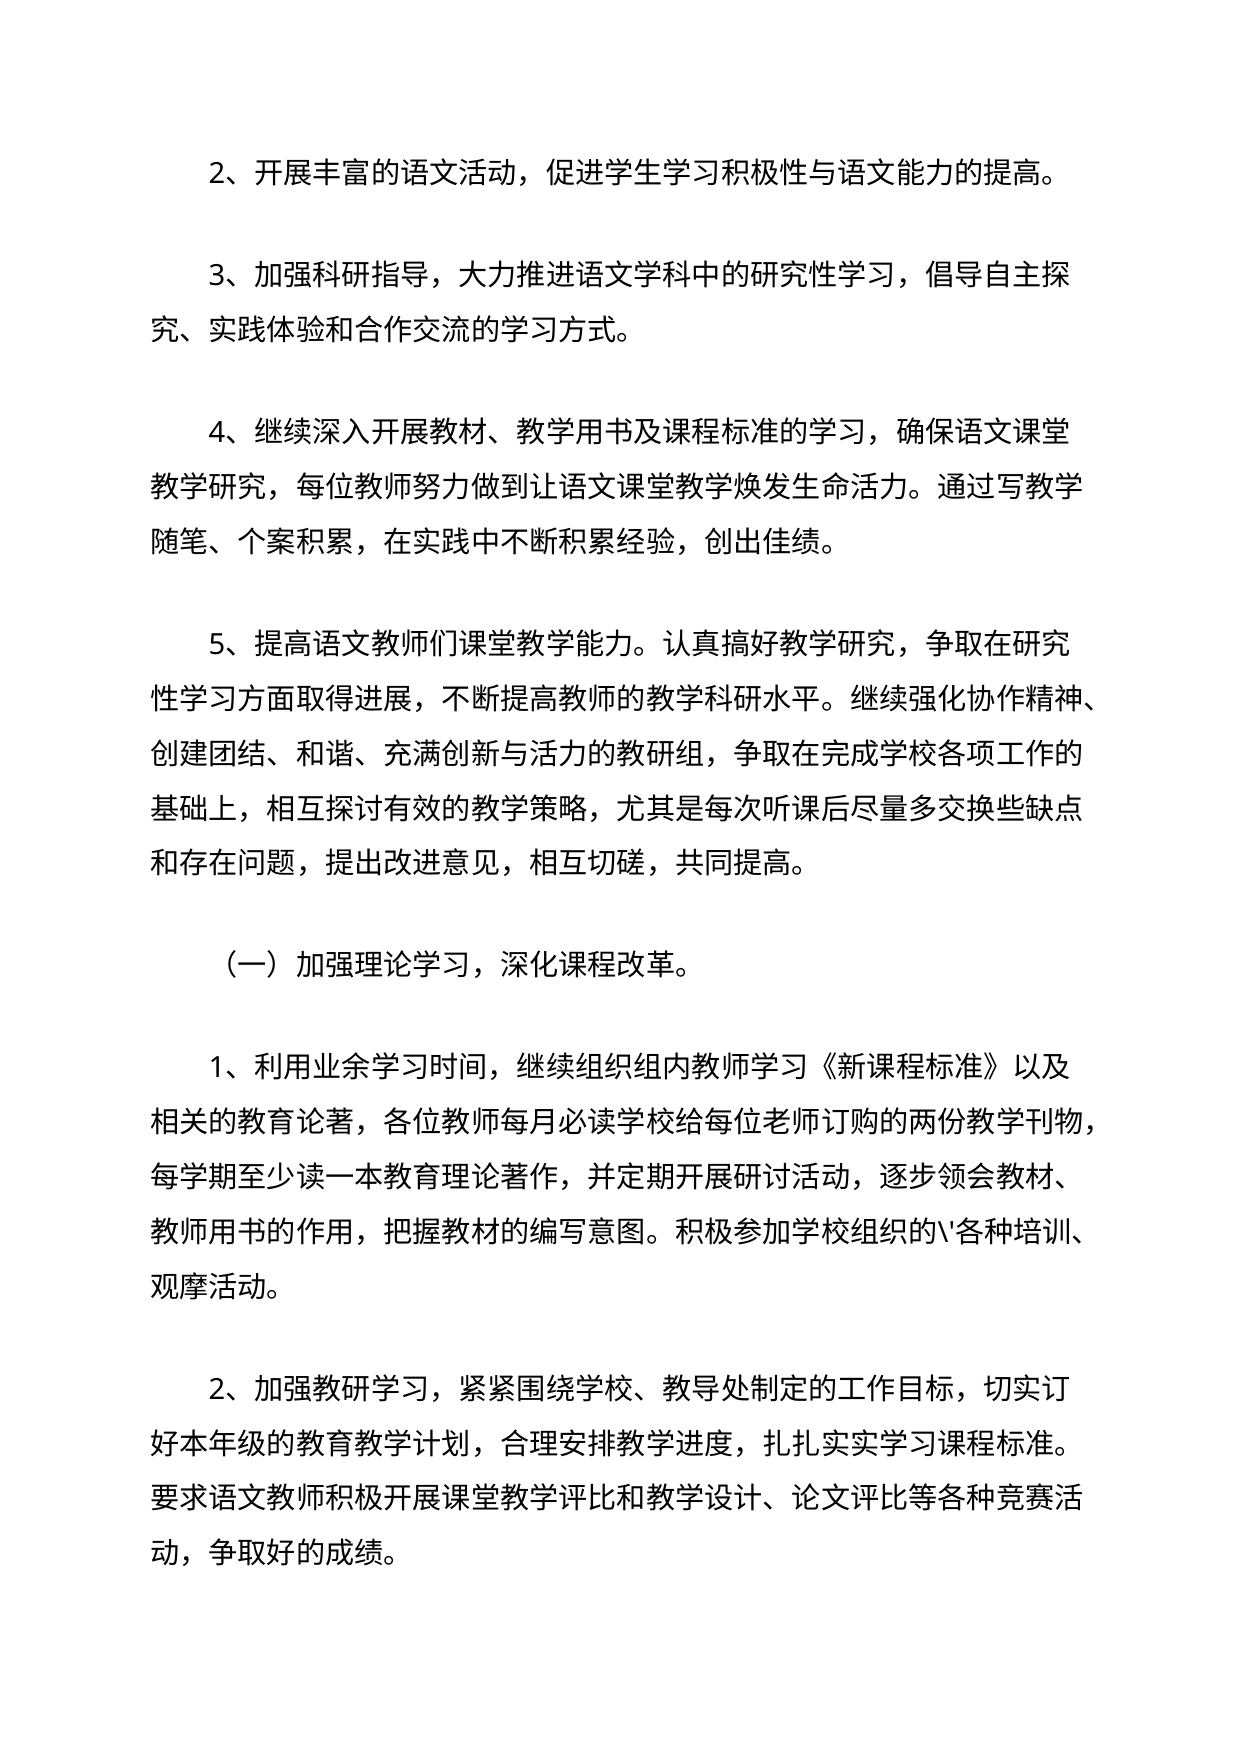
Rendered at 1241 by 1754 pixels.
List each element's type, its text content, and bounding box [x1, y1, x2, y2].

text 4、继续深入开展教材、教学用书及课程标准的学习，确保语文课堂教学研究，每位教师努力做到让语文课堂教学焕发生命活力。通过写教学随笔、个案积累，在实践中不断积累经验，创出佳绩。 [150, 409, 1090, 561]
text 1、利用业余学习时间，继续组织组内教师学习《新课程标准》以及相关的教育论著，各位教师每月必读学校给每位老师订购的两份教学刊物，每学期至少读一本教育理论著作，并定期开展研讨活动，逐步领会教材、教师用书的作用，把握教材的编写意图。积极参加学校组织的\'各种培训、观摩活动。 [150, 1044, 1090, 1306]
text （一）加强理论学习，深化课程改革。 [150, 942, 1090, 984]
text 5、提高语文教师们课堂教学能力。认真搞好教学研究，争取在研究性学习方面取得进展，不断提高教师的教学科研水平。继续强化协作精神、创建团结、和谐、充满创新与活力的教研组，争取在完成学校各项工作的基础上，相互探讨有效的教学策略，尤其是每次听课后尽量多交换些缺点和存在问题，提出改进意见，相互切磋，共同提高。 [150, 620, 1090, 882]
text 2、开展丰富的语文活动，促进学生学习积极性与语文能力的提高。 [150, 150, 1090, 192]
text 3、加强科研指导，大力推进语文学科中的研究性学习，倡导自主探究、实践体验和合作交流的学习方式。 [150, 252, 1090, 349]
text 2、加强教研学习，紧紧围绕学校、教导处制定的工作目标，切实订好本年级的教育教学计划，合理安排教学进度，扎扎实实学习课程标准。要求语文教师积极开展课堂教学评比和教学设计、论文评比等各种竞赛活动，争取好的成绩。 [150, 1365, 1090, 1572]
